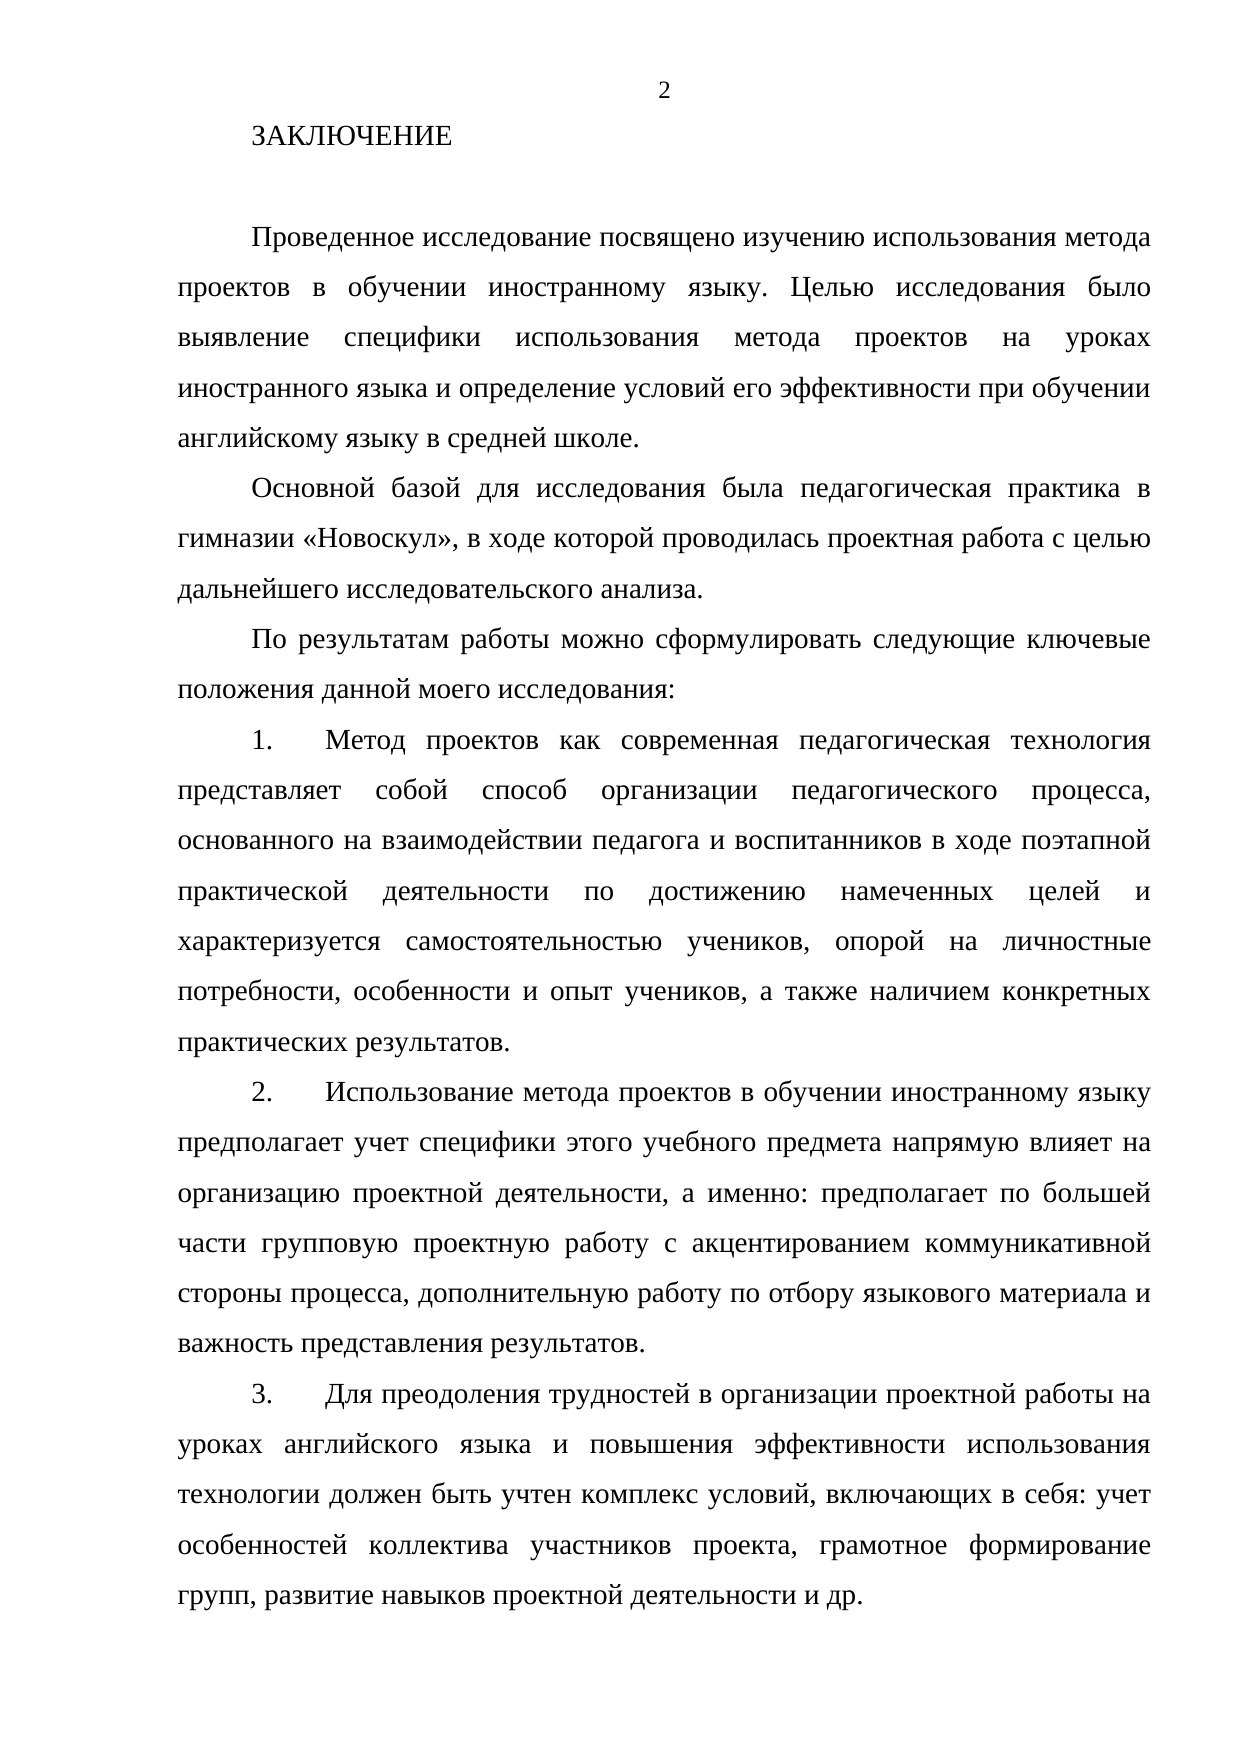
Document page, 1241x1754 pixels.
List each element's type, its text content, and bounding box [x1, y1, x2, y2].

list Метод проектов как современная педагогическая технология представляет собой способ организации педагогического процесса, основанного на взаимодействии педагога и воспитанников в ходе поэтапной практической деятельности по достижению намеченных целей и характеризуется самостоятельностью учеников, опорой на личностные потребности, особенности и опыт учеников, а также наличием конкретных практических результатов. [177, 722, 1152, 1057]
list Использование метода проектов в обучении иностранному языку предполагает учет специфики этого учебного предмета напрямую влияет на организацию проектной деятельности, а именно: предполагает по большей части групповую проектную работу с акцентированием коммуникативной стороны процесса, дополнительную работу по отбору языкового материала и важность представления результатов. [177, 1074, 1152, 1359]
text По результатам работы можно сформулировать следующие ключевые положения данной моего исследования: [177, 621, 1152, 705]
text ЗАКЛЮЧЕНИЕ [177, 118, 1152, 152]
list Для преодоления трудностей в организации проектной работы на уроках английского языка и повышения эффективности использования технологии должен быть учтен комплекс условий, включающих в себя: учет особенностей коллектива участников проекта, грамотное формирование групп, развитие навыков проектной деятельности и др. [177, 1376, 1152, 1611]
text Проведенное исследование посвящено изучению использования метода проектов в обучении иностранному языку. Целью исследования было выявление специфики использования метода проектов на уроках иностранного языка и определение условий его эффективности при обучении английскому языку в средней школе. [177, 219, 1152, 453]
text Основной базой для исследования была педагогическая практика в гимназии «Новоскул», в ходе которой проводилась проектная работа с целью дальнейшего исследовательского анализа. [177, 470, 1152, 604]
